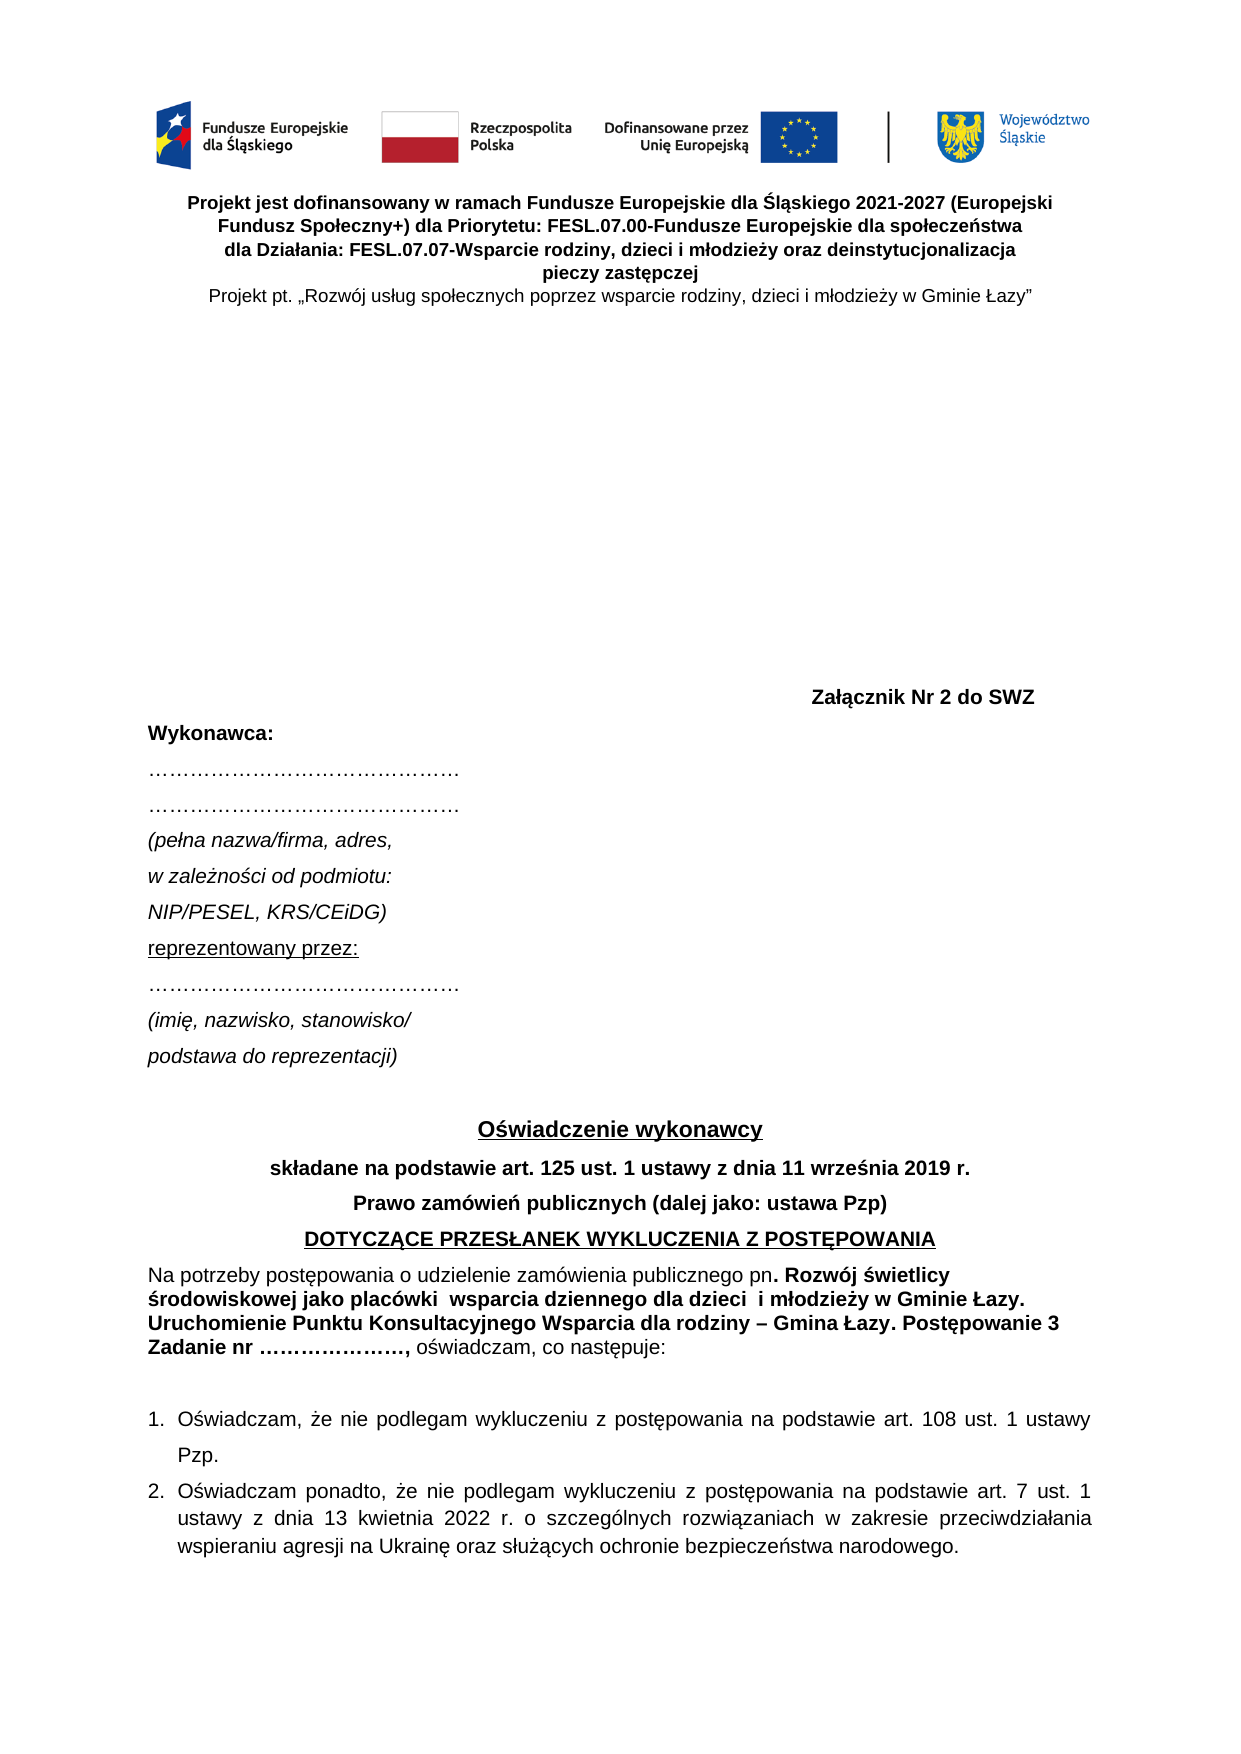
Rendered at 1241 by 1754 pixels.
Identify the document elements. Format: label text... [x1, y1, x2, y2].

text Wykonawca: [148, 721, 1093, 744]
text składane na podstawie art. 125 ust. 1 ustawy z dnia 11 września 2019 r. [148, 1155, 1093, 1179]
text Załącznik Nr 2 do SWZ [811, 684, 1093, 708]
text Zadanie nr …………………, oświadczam, co następuje: [148, 1335, 1093, 1359]
text (pełna nazwa/firma, adres, w zależności od podmiotu: NIP/PESEL, KRS/CEiDG) [148, 828, 472, 924]
text Prawo zamówień publicznych (dalej jako: ustawa Pzp) DOTYCZĄCE PRZESŁANEK WYKLUCZENIA Z POSTĘPOWANIA [148, 1191, 1093, 1251]
text (imię, nazwisko, stanowisko/ podstawa do reprezentacji) [148, 1008, 472, 1068]
text ……………………………………… [148, 792, 472, 816]
text Na potrzeby postępowania o udzielenie zamówienia publicznego pn. Rozwój świetlicy środowiskowej jako placówki wsparcia dziennego dla dzieci i młodzieży w Gminie Łazy. Uruchomienie Punktu Konsultacyjnego Wsparcia dla rodziny – Gmina Łazy. Postępowanie 3 [148, 1263, 1093, 1335]
list Oświadczam ponadto, że nie podlegam wykluczeniu z postępowania na podstawie art. 7 ust. 1 ustawy z dnia 13 kwietnia 2022 r. o szczególnych rozwiązaniach w zakresie przeciwdziałania wspieraniu agresji na Ukrainę oraz służących ochronie bezpieczeństwa narodowego. [148, 1479, 1093, 1558]
text reprezentowany przez: [148, 936, 1093, 960]
text Oświadczenie wykonawcy [148, 1116, 1093, 1142]
list Oświadczam, że nie podlegam wykluczeniu z postępowania na podstawie art. 108 ust. 1 ustawy Pzp. [148, 1407, 1093, 1467]
text ……………………………………… [148, 756, 472, 780]
text ……………………………………… [148, 972, 605, 996]
